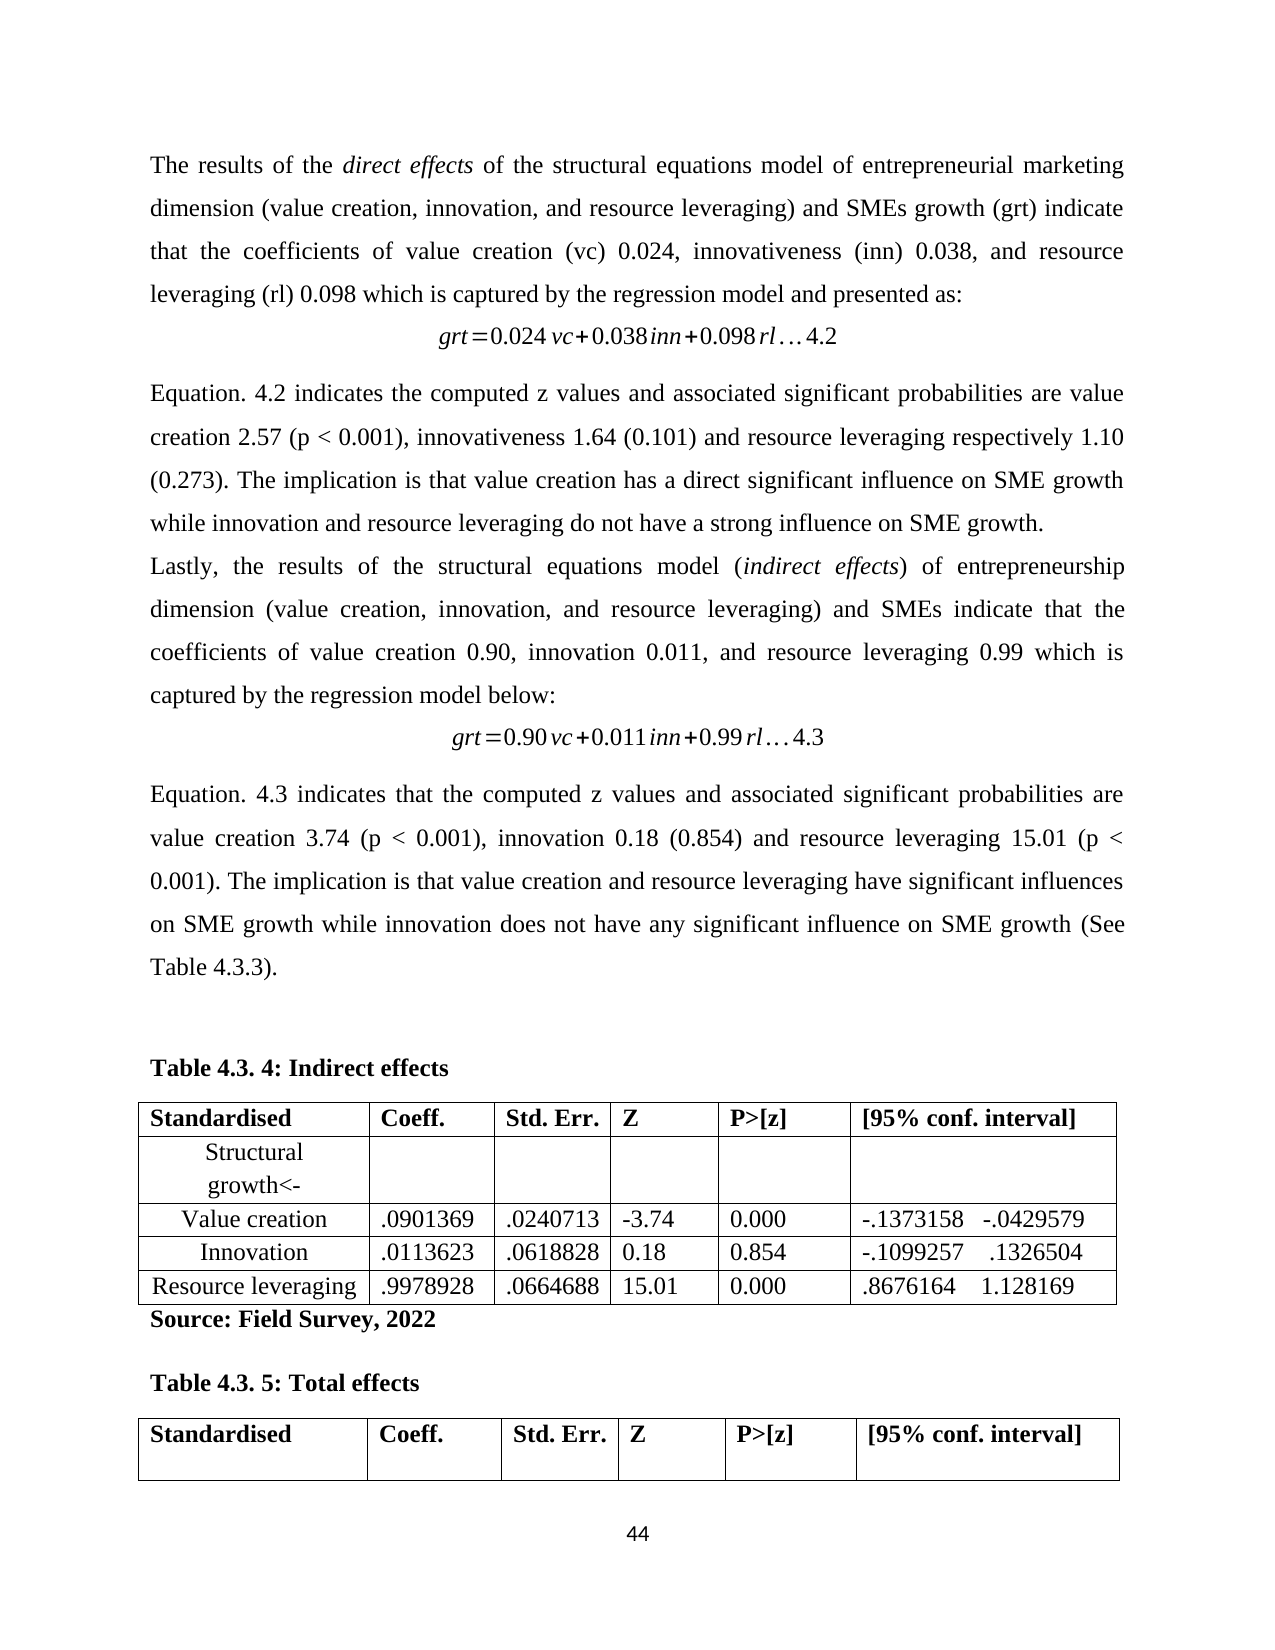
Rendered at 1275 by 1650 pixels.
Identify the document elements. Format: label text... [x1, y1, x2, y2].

text The results of the direct effects of the structural equations model of entrepreneurial marketing dimension (value creation, innovation, and resource leveraging) and SMEs growth (grt) indicate that the coefficients of value creation (vc) 0.024, innovativeness (inn) 0.038, and resource leveraging (rl) 0.098 which is captured by the regression model and presented as: [150, 150, 1125, 308]
text Table 4.3. 5: Total effects [150, 1368, 1125, 1397]
table_header Coeff. [368, 1419, 501, 1480]
table_cell Value creation [139, 1204, 369, 1236]
table_cell -.1373158 -.0429579 [851, 1204, 1116, 1236]
table_header P>[z] [726, 1419, 856, 1480]
table_header Z [619, 1419, 725, 1480]
table_cell .0618828 [495, 1237, 610, 1270]
table_header Std. Err. [495, 1103, 610, 1136]
table_cell 15.01 [611, 1271, 718, 1303]
text Table 4.3. 4: Indirect effects [150, 1053, 1125, 1081]
table_cell [495, 1137, 610, 1203]
table_header Coeff. [370, 1103, 494, 1136]
text Equation. 4.2 indicates the computed z values and associated significant probabilities are value creation 2.57 (p < 0.001), innovativeness 1.64 (0.101) and resource leveraging respectively 1.10 (0.273). The implication is that value creation has a direct significant influence on SME growth while innovation and resource leveraging do not have a strong influence on SME growth. [150, 378, 1125, 537]
table_cell Resource leveraging [139, 1271, 369, 1303]
table_cell [611, 1137, 718, 1203]
table_cell 0.000 [719, 1204, 850, 1236]
table_header Z [611, 1103, 718, 1136]
table_header P>[z] [719, 1103, 850, 1136]
table_cell .8676164 1.128169 [851, 1271, 1116, 1303]
text Source: Field Survey, 2022 [150, 1304, 1125, 1333]
table_header Standardised [139, 1103, 369, 1136]
table_cell .0113623 [370, 1237, 494, 1270]
table_header Standardised [139, 1419, 367, 1480]
table_cell .0240713 [495, 1204, 610, 1236]
table_cell [719, 1137, 850, 1203]
table_cell 0.18 [611, 1237, 718, 1270]
table_cell -.1099257 .1326504 [851, 1237, 1116, 1270]
table_cell [851, 1137, 1116, 1203]
table_cell .0901369 [370, 1204, 494, 1236]
table_cell Structural growth<- [139, 1137, 369, 1203]
table_cell [370, 1137, 494, 1203]
table_cell .9978928 [370, 1271, 494, 1303]
table_header Std. Err. [502, 1419, 618, 1480]
table_cell Innovation [139, 1237, 369, 1270]
text Equation. 4.3 indicates that the computed z values and associated significant probabilities are value creation 3.74 (p < 0.001), innovation 0.18 (0.854) and resource leveraging 15.01 (p < 0.001). The implication is that value creation and resource leveraging have significant influences on SME growth while innovation does not have any significant influence on SME growth (See Table 4.3.3). [150, 779, 1125, 981]
table_cell .0664688 [495, 1271, 610, 1303]
table_cell 0.000 [719, 1271, 850, 1303]
table_header [95% conf. interval] [857, 1419, 1119, 1480]
text Lastly, the results of the structural equations model (indirect effects) of entrepreneurship dimension (value creation, innovation, and resource leveraging) and SMEs indicate that the coefficients of value creation 0.90, innovation 0.011, and resource leveraging 0.99 which is captured by the regression model below: [150, 551, 1125, 709]
table_header [95% conf. interval] [851, 1103, 1116, 1136]
table_cell -3.74 [611, 1204, 718, 1236]
table_cell 0.854 [719, 1237, 850, 1270]
